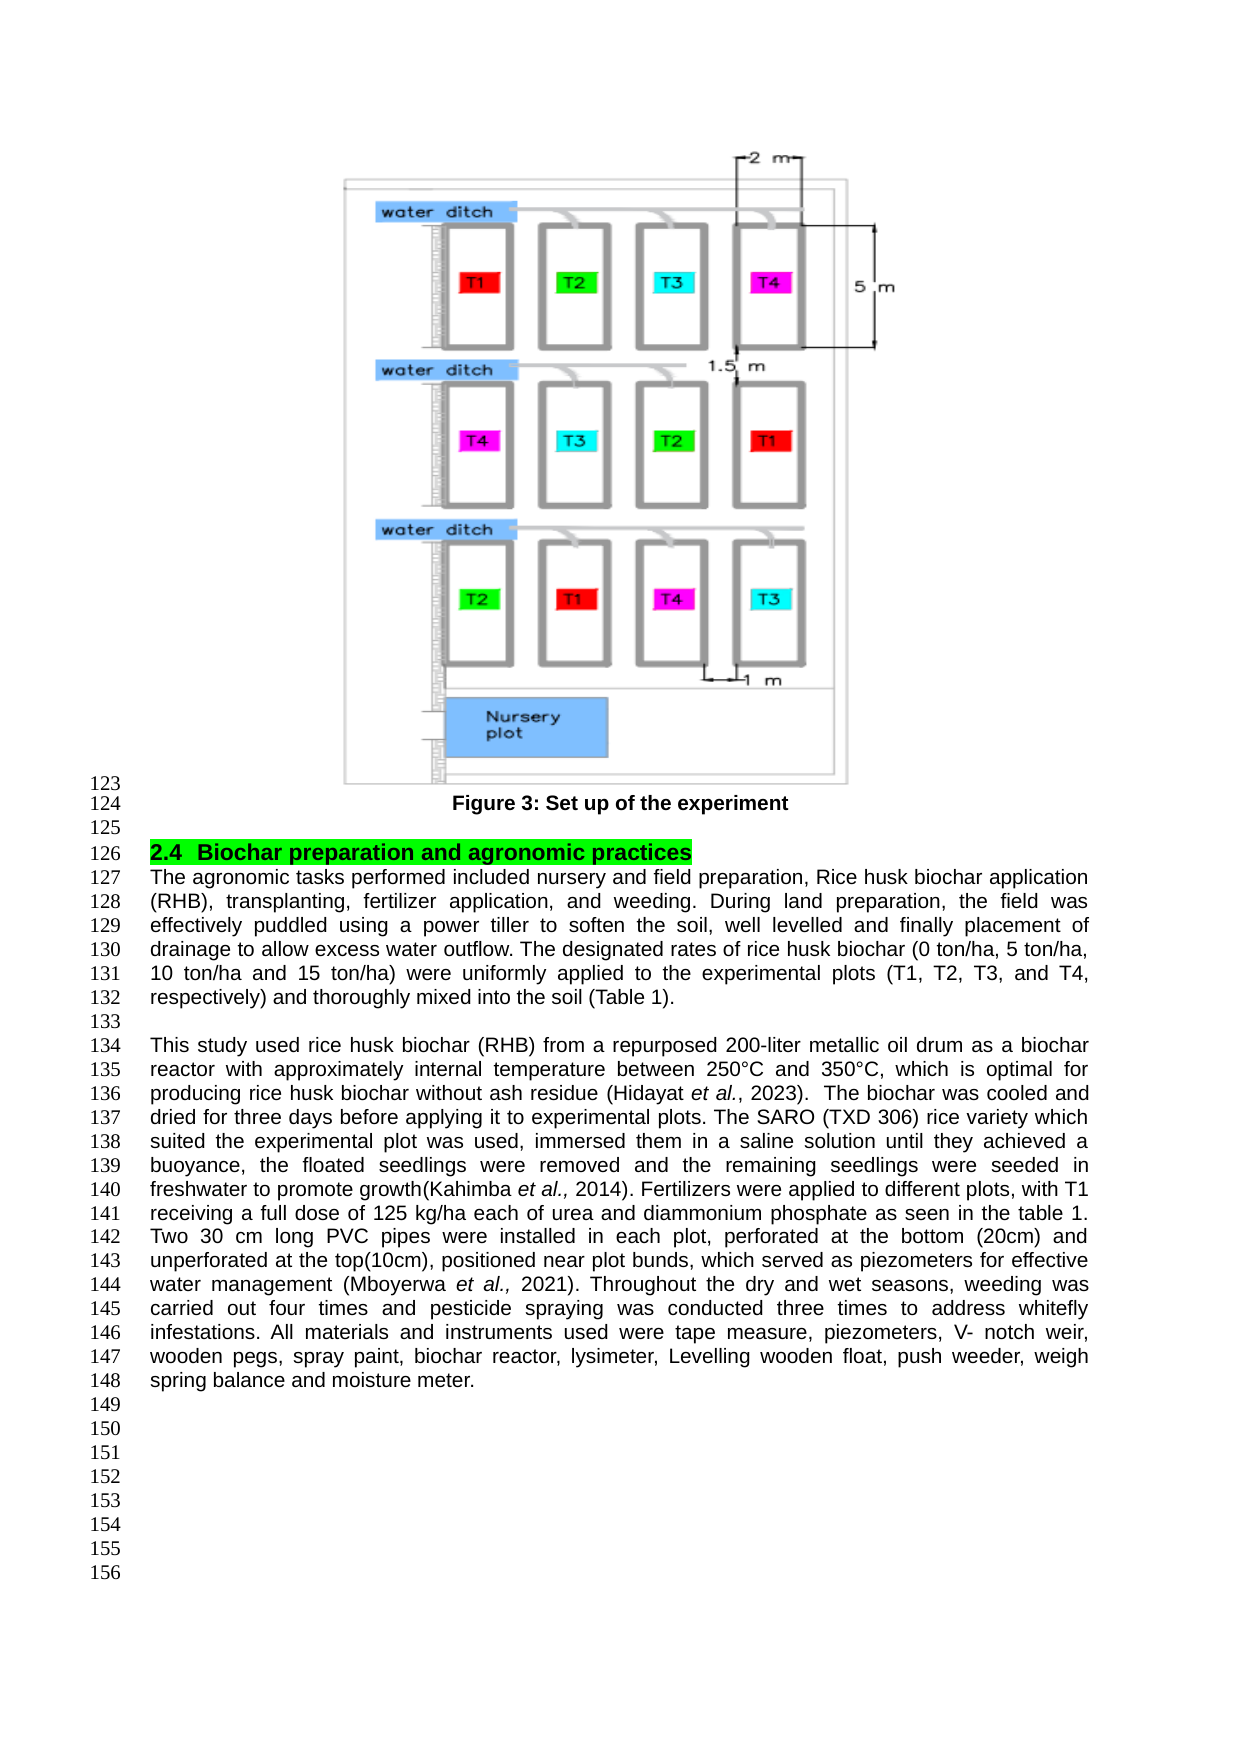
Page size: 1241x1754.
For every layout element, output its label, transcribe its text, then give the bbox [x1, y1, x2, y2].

text This study used rice husk biochar (RHB) from a repurposed 200-liter metallic oil drum as a biochar reactor with approximately internal temperature between 250°C and 350°C, which is optimal for producing rice husk biochar without ash residue (Hidayat et al., 2023). The biochar was cooled and dried for three days before applying it to experimental plots. The SARO (TXD 306) rice variety which suited the experimental plot was used, immersed them in a saline solution until they achieved a buoyance, the floated seedlings were removed and the remaining seedlings were seeded in freshwater to promote growth(Kahimba et al., 2014). Fertilizers were applied to different plots, with T1 receiving a full dose of 125 kg/ha each of urea and diammonium phosphate as seen in the table 1. Two 30 cm long PVC pipes were installed in each plot, perforated at the bottom (20cm) and unperforated at the top(10cm), positioned near plot bunds, which served as piezometers for effective water management (Mboyerwa et al., 2021). Throughout the dry and wet seasons, weeding was carried out four times and pesticide spraying was conducted three times to address whitefly infestations. All materials and instruments used were tape measure, piezometers, V- notch weir, wooden pegs, spray paint, biochar reactor, lysimeter, Levelling wooden float, push weeder, weigh spring balance and moisture meter. [150, 1033, 1090, 1392]
text Figure 3: Set up of the experiment [150, 791, 1090, 814]
picture [337, 150, 903, 791]
text 2.4 Biochar preparation and agronomic practices [150, 838, 1090, 865]
text The agronomic tasks performed included nursery and field preparation, Rice husk biochar application (RHB), transplanting, fertilizer application, and weeding. During land preparation, the field was effectively puddled using a power tiller to soften the soil, well levelled and finally placement of drainage to allow excess water outflow. The designated rates of rice husk biochar (0 ton/ha, 5 ton/ha, 10 ton/ha and 15 ton/ha) were uniformly applied to the experimental plots (T1, T2, T3, and T4, respectively) and thoroughly mixed into the soil (Table 1). [150, 865, 1090, 1009]
